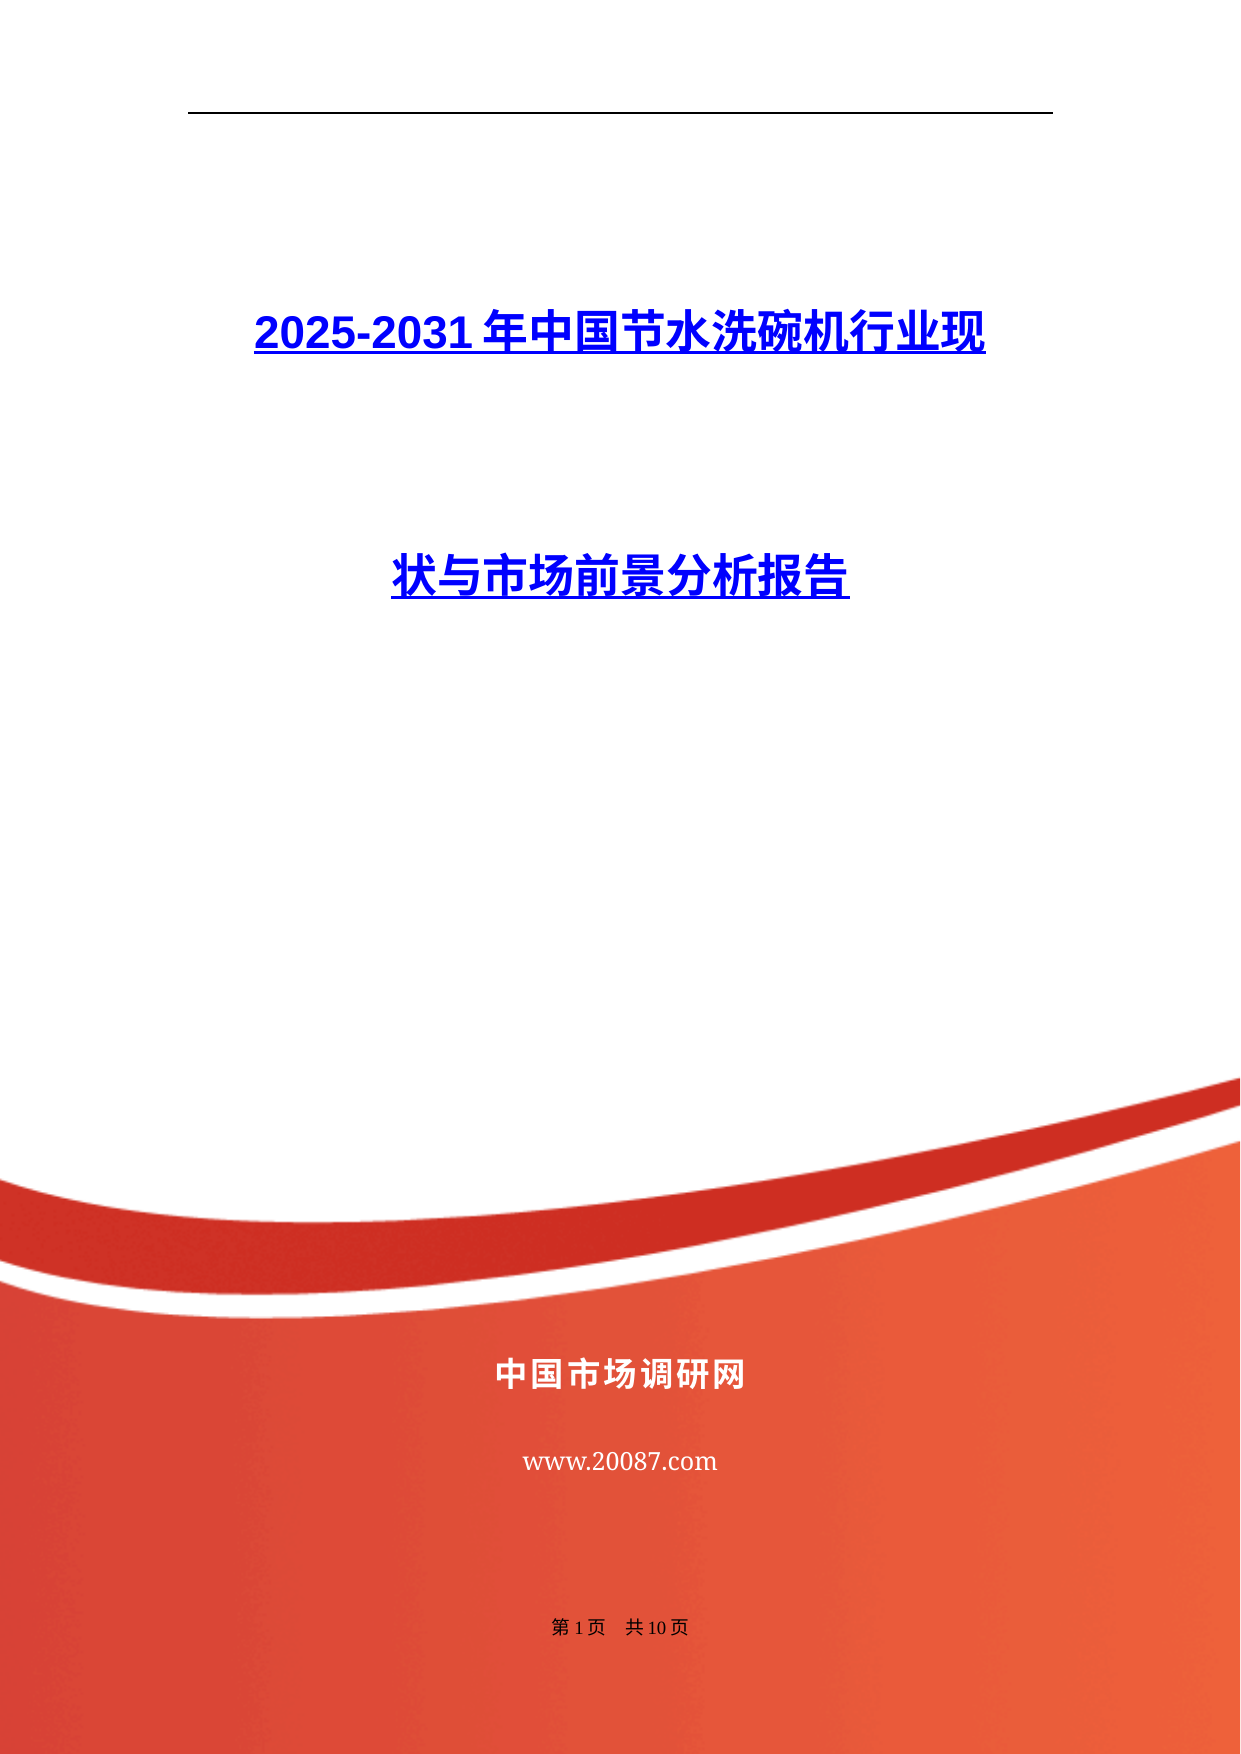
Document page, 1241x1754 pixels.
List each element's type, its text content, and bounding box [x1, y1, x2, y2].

table_header 2025-2031年中国节水洗碗机行业现状与市场前景分析报告 [188, 207, 1053, 773]
text www.20087.com [187, 1428, 1053, 1493]
subtitle 中国市场调研网 [187, 1339, 1053, 1404]
picture [0, 1006, 1241, 1754]
